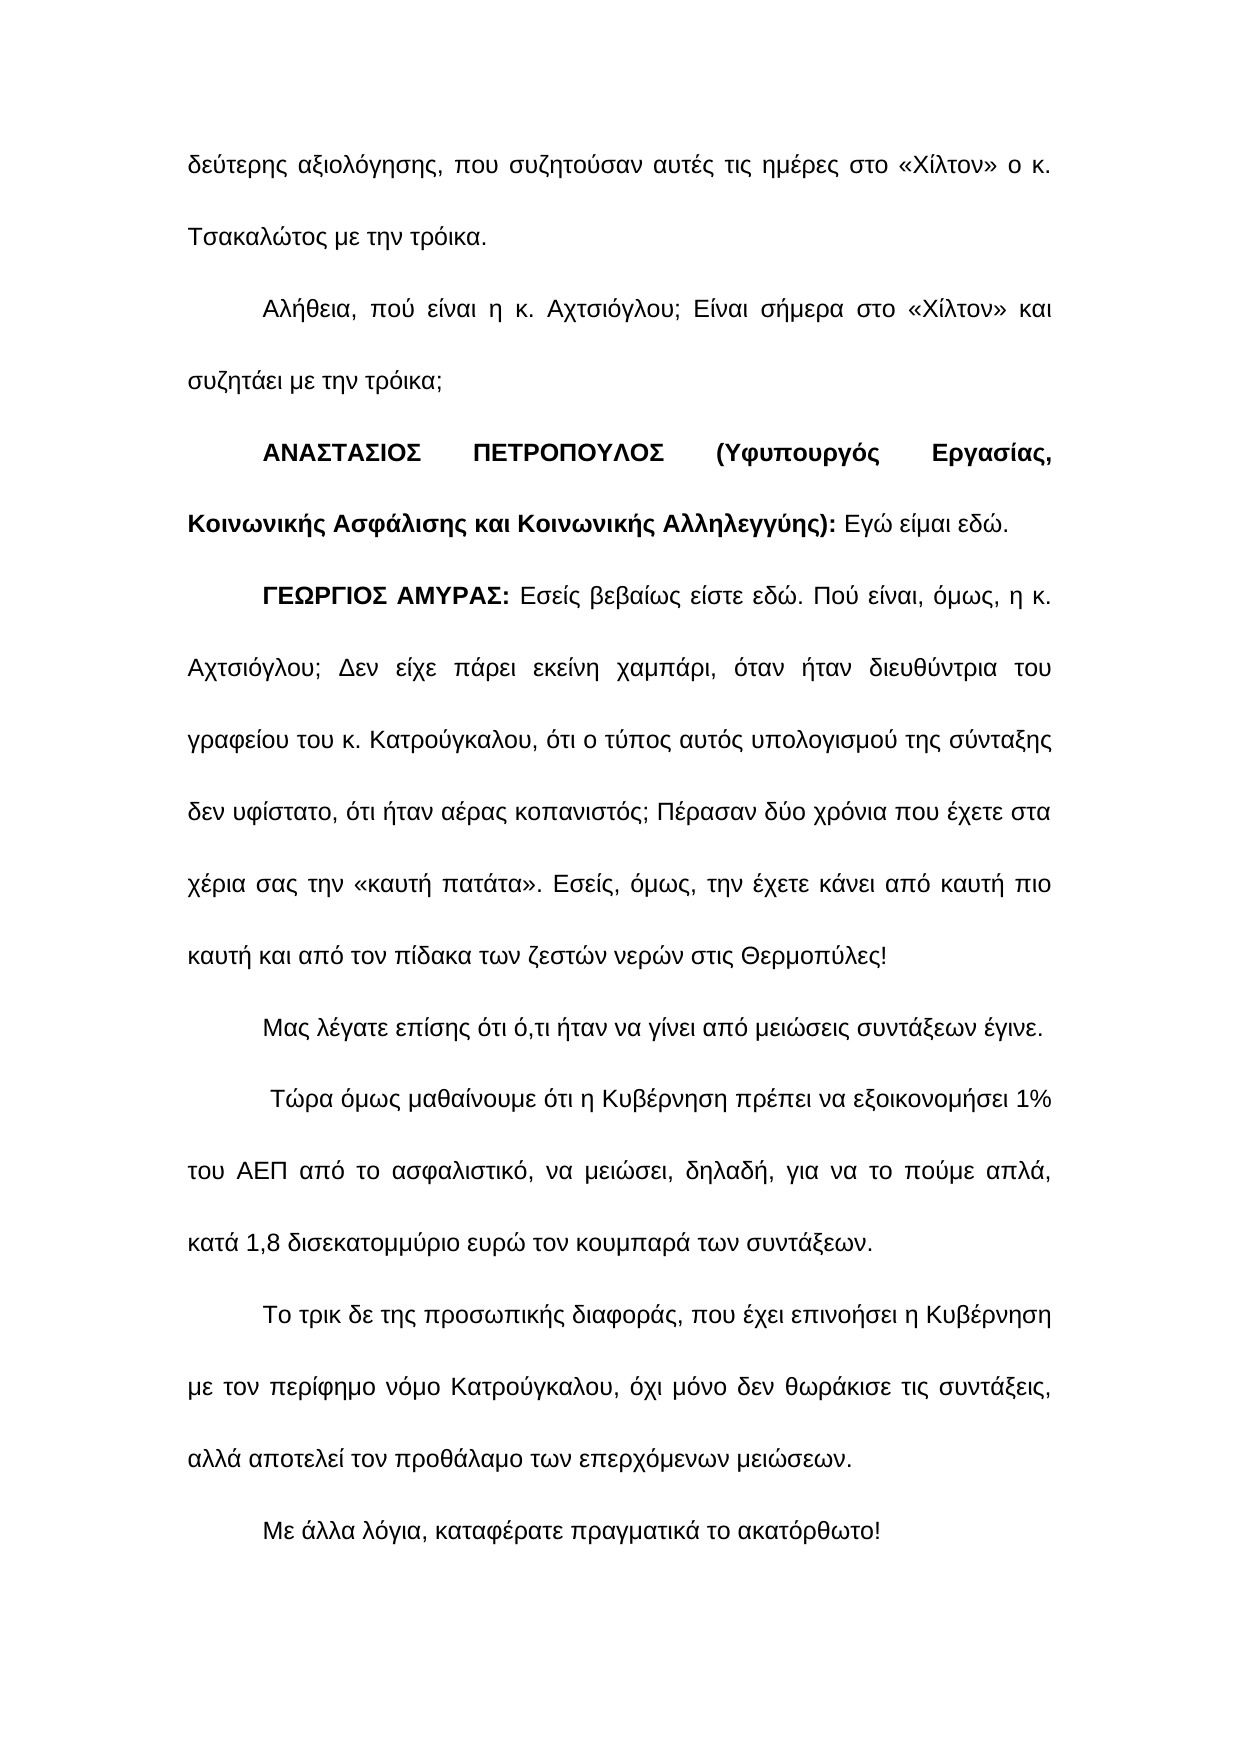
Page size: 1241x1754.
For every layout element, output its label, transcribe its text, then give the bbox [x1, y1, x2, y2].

text Μας λέγατε επίσης ότι ό,τι ήταν να γίνει από μειώσεις συντάξεων έγινε. [187, 1012, 1053, 1041]
text Τώρα όμως μαθαίνουμε ότι η Κυβέρνηση πρέπει να εξοικονομήσει 1% του ΑΕΠ από το ασφαλιστικό, να μειώσει, δηλαδή, για να το πούμε απλά, κατά 1,8 δισεκατομμύριο ευρώ τον κουμπαρά των συντάξεων. [187, 1084, 1053, 1257]
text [187, 150, 1053, 251]
text Αλήθεια, πού είναι η κ. Αχτσιόγλου; Είναι σήμερα στο «Χίλτον» και συζητάει με την τρόικα; [187, 294, 1053, 394]
text Με άλλα λόγια, καταφέρατε πραγματικά το ακατόρθωτο! [187, 1516, 1053, 1544]
text ΑΝΑΣΤΑΣΙΟΣ ΠΕΤΡΟΠΟΥΛΟΣ (Υφυπουργός Εργασίας, Κοινωνικής Ασφάλισης και Κοινωνικής Αλληλεγγύης): Εγώ είμαι εδώ. [187, 437, 1053, 538]
text ΓΕΩΡΓΙΟΣ ΑΜΥΡΑΣ: Εσείς βεβαίως είστε εδώ. Πού είναι, όμως, η κ. Αχτσιόγλου; Δεν είχε πάρει εκείνη χαμπάρι, όταν ήταν διευθύντρια του γραφείου του κ. Κατρούγκαλου, ότι ο τύπος αυτός υπολογισμού της σύνταξης δεν υφίστατο, ότι ήταν αέρας κοπανιστός; Πέρασαν δύο χρόνια που έχετε στα χέρια σας την «καυτή πατάτα». Εσείς, όμως, την έχετε κάνει από καυτή πιο καυτή και από τον πίδακα των ζεστών νερών στις Θερμοπύλες! [187, 581, 1053, 969]
text Το τρικ δε της προσωπικής διαφοράς, που έχει επινοήσει η Κυβέρνηση με τον περίφημο νόμο Κατρούγκαλου, όχι μόνο δεν θωράκισε τις συντάξεις, αλλά αποτελεί τον προθάλαμο των επερχόμενων μειώσεων. [187, 1300, 1053, 1472]
